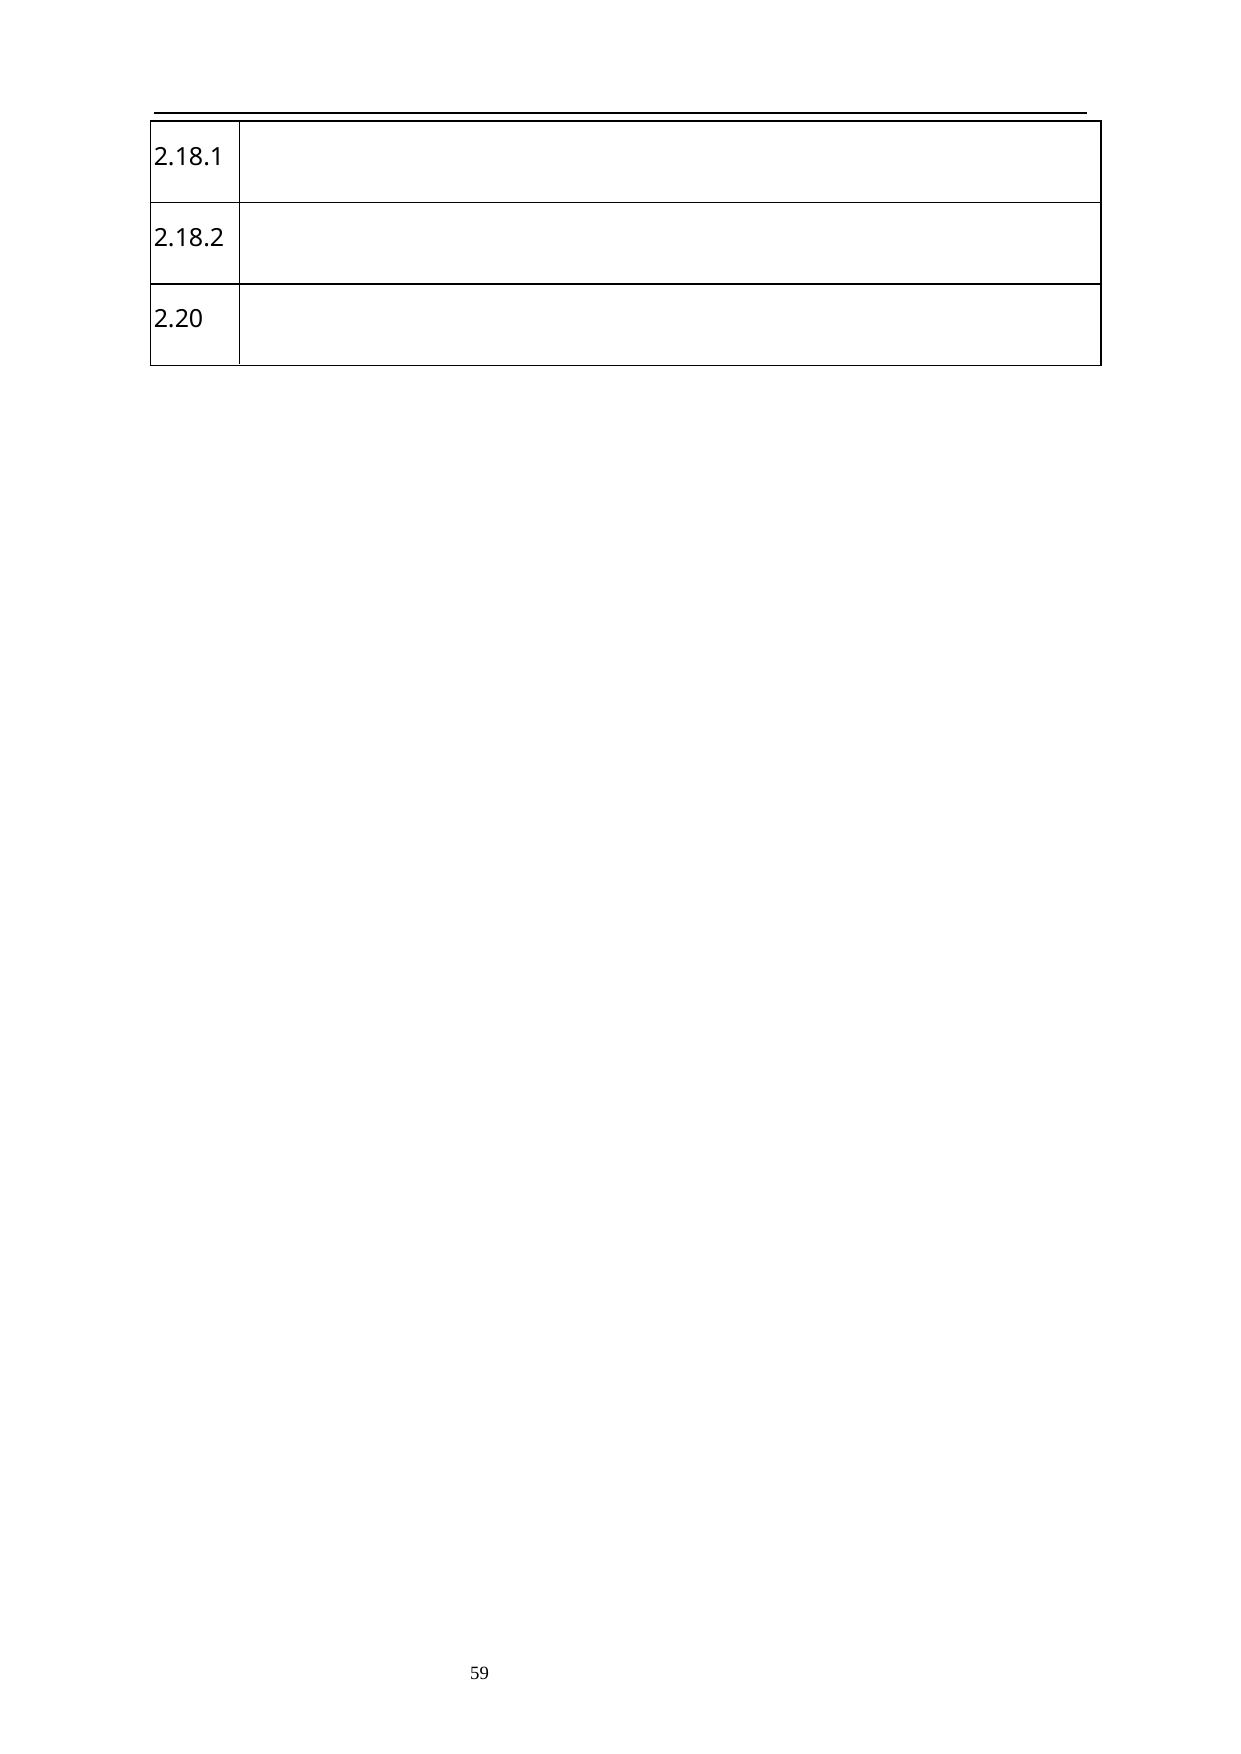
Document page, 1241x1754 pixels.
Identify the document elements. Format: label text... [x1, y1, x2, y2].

table_cell [240, 285, 1100, 364]
table_cell [240, 122, 1100, 202]
table_cell 2.18.2 [151, 203, 239, 283]
table_cell 2.20 [151, 285, 239, 364]
table_cell 2.18.1 [151, 122, 239, 202]
table_cell [240, 203, 1100, 283]
